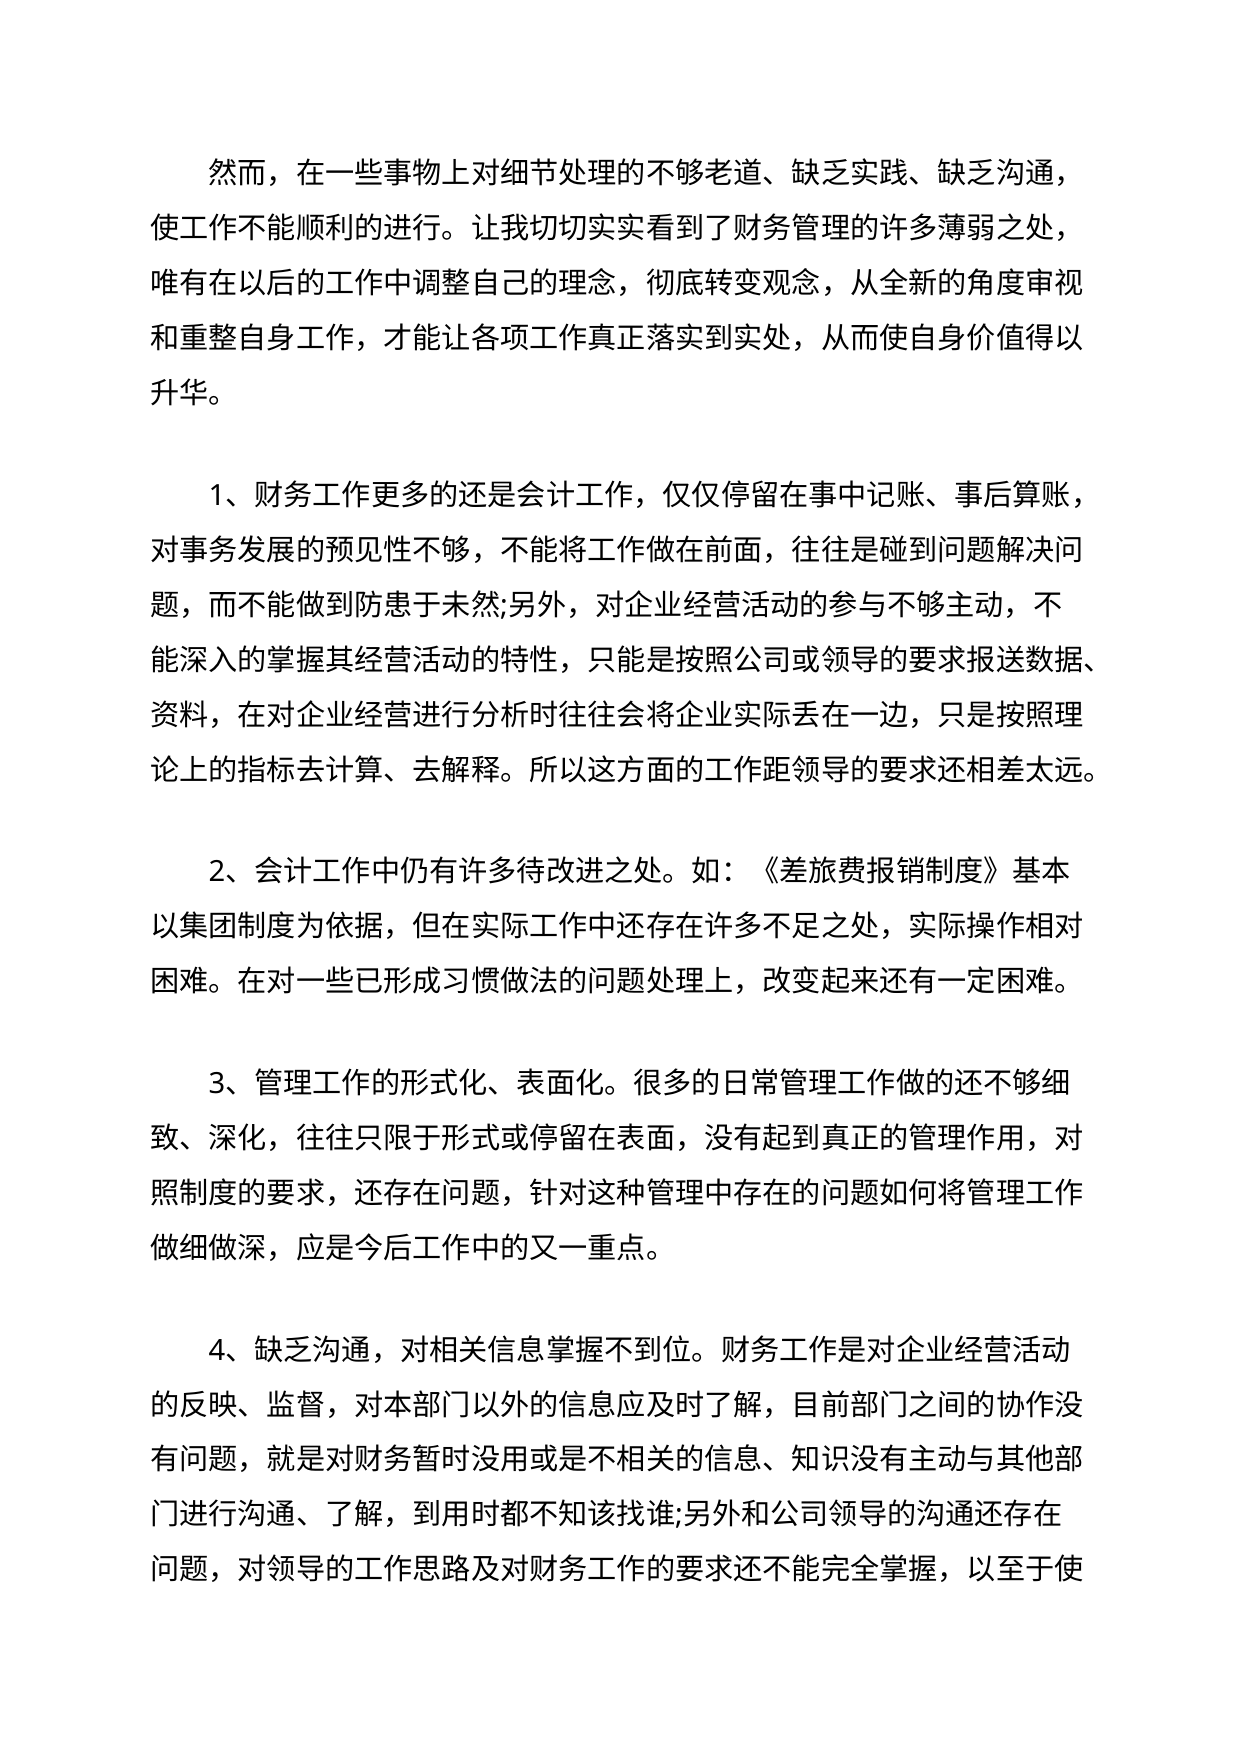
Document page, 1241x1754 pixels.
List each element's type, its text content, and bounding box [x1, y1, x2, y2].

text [150, 1326, 1090, 1588]
text 3、管理工作的形式化、表面化。很多的日常管理工作做的还不够细致、深化，往往只限于形式或停留在表面，没有起到真正的管理作用，对照制度的要求，还存在问题，针对这种管理中存在的问题如何将管理工作做细做深，应是今后工作中的又一重点。 [150, 1059, 1090, 1267]
text 然而，在一些事物上对细节处理的不够老道、缺乏实践、缺乏沟通，使工作不能顺利的进行。让我切切实实看到了财务管理的许多薄弱之处，唯有在以后的工作中调整自己的理念，彻底转变观念，从全新的角度审视和重整自身工作，才能让各项工作真正落实到实处，从而使自身价值得以升华。 [150, 150, 1090, 412]
text 1、财务工作更多的还是会计工作，仅仅停留在事中记账、事后算账，对事务发展的预见性不够，不能将工作做在前面，往往是碰到问题解决问题，而不能做到防患于未然;另外，对企业经营活动的参与不够主动，不能深入的掌握其经营活动的特性，只能是按照公司或领导的要求报送数据、资料，在对企业经营进行分析时往往会将企业实际丢在一边，只是按照理论上的指标去计算、去解释。所以这方面的工作距领导的要求还相差太远。 [150, 471, 1090, 788]
text 2、会计工作中仍有许多待改进之处。如：《差旅费报销制度》基本以集团制度为依据，但在实际工作中还存在许多不足之处，实际操作相对困难。在对一些已形成习惯做法的问题处理上，改变起来还有一定困难。 [150, 848, 1090, 1000]
